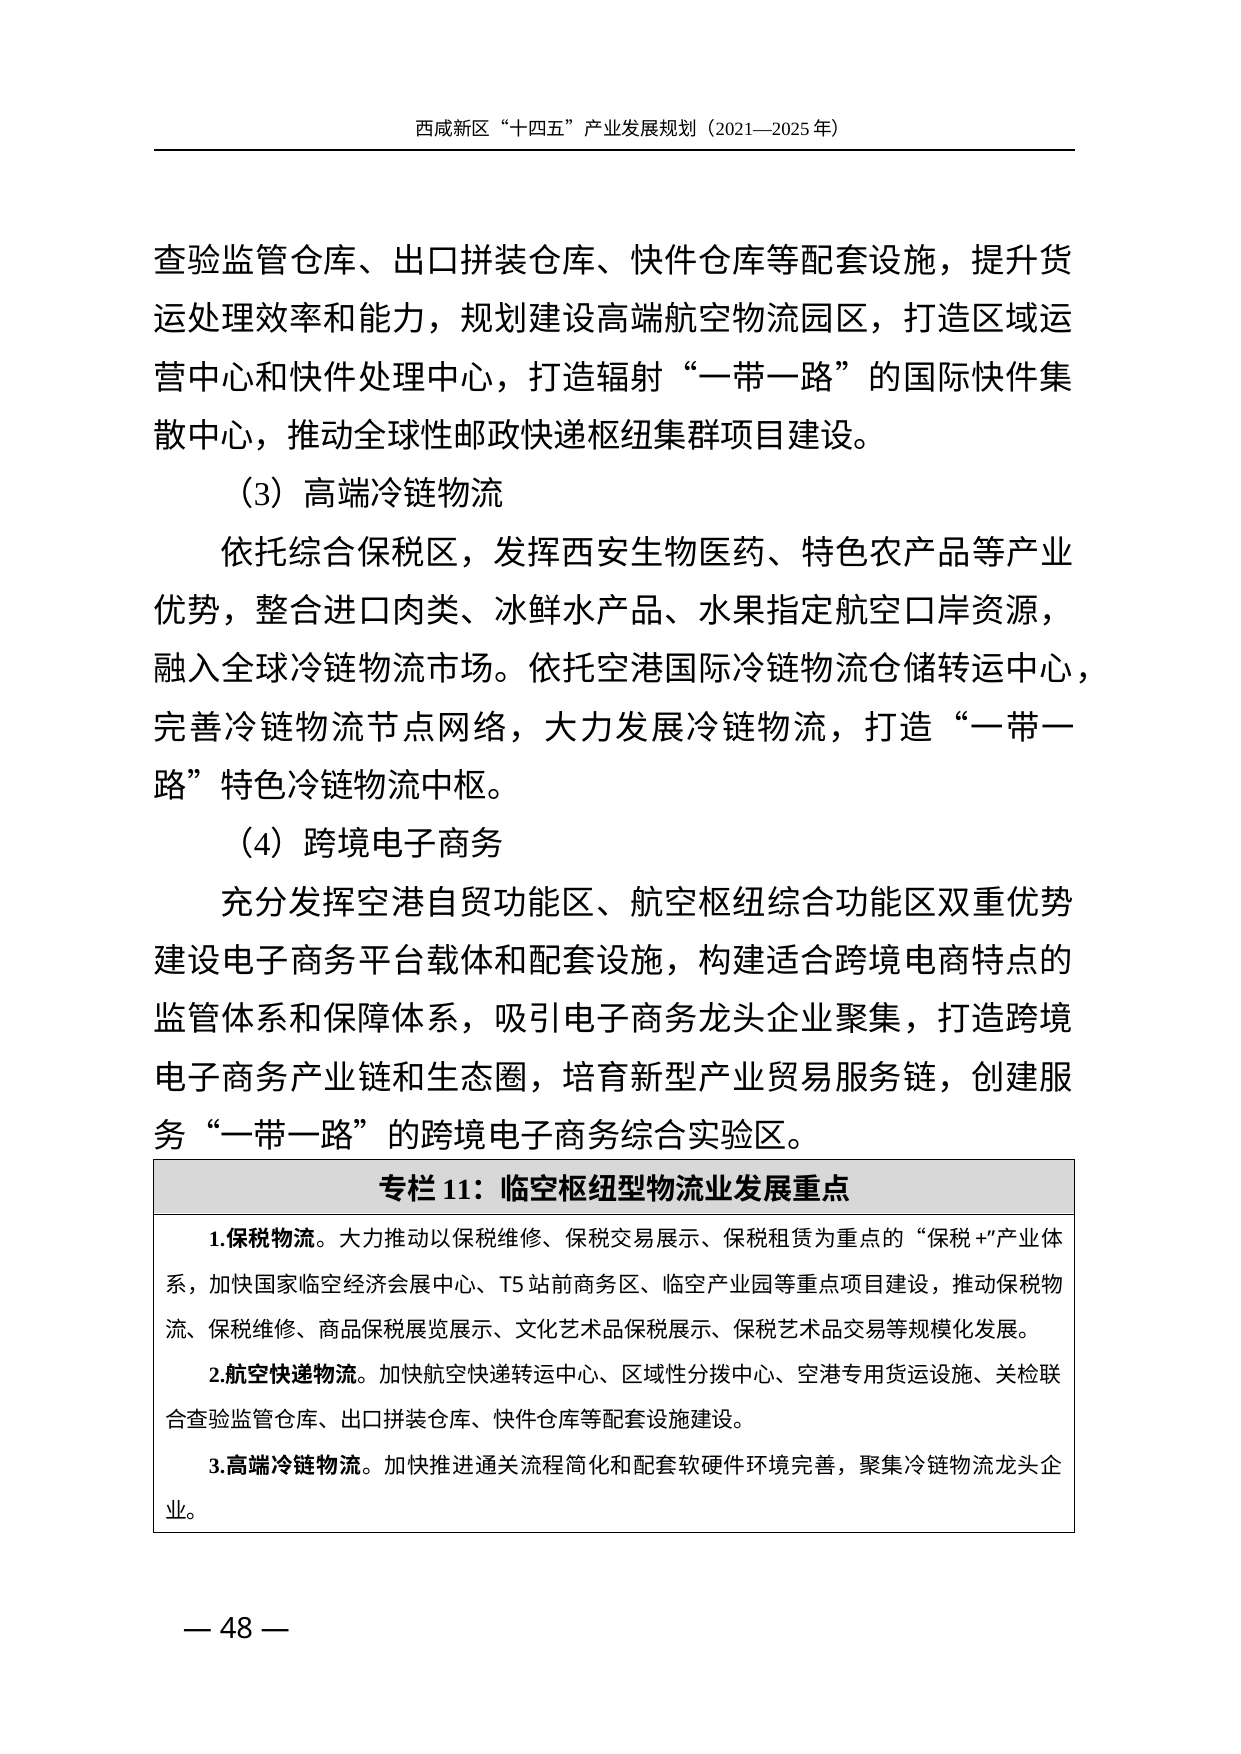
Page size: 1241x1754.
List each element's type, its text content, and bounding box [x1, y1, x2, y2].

text 充分发挥空港自贸功能区、航空枢纽综合功能区双重优势，建设电子商务平台载体和配套设施，构建适合跨境电商特点的监管体系和保障体系，吸引电子商务龙头企业聚集，打造跨境电子商务产业链和生态圈，培育新型产业贸易服务链，创建服务“一带一路”的跨境电子商务综合实验区。 [153, 867, 1075, 1159]
text （3）高端冷链物流 [153, 459, 1075, 517]
table_header 专栏11：临空枢纽型物流业发展重点 [154, 1160, 1074, 1213]
text 依托综合保税区，发挥西安生物医药、特色农产品等产业优势，整合进口肉类、冰鲜水产品、水果指定航空口岸资源，融入全球冷链物流市场。依托空港国际冷链物流仓储转运中心，完善冷链物流节点网络，大力发展冷链物流，打造“一带一路”特色冷链物流中枢。 [153, 517, 1075, 809]
text （4）跨境电子商务 [153, 809, 1075, 867]
